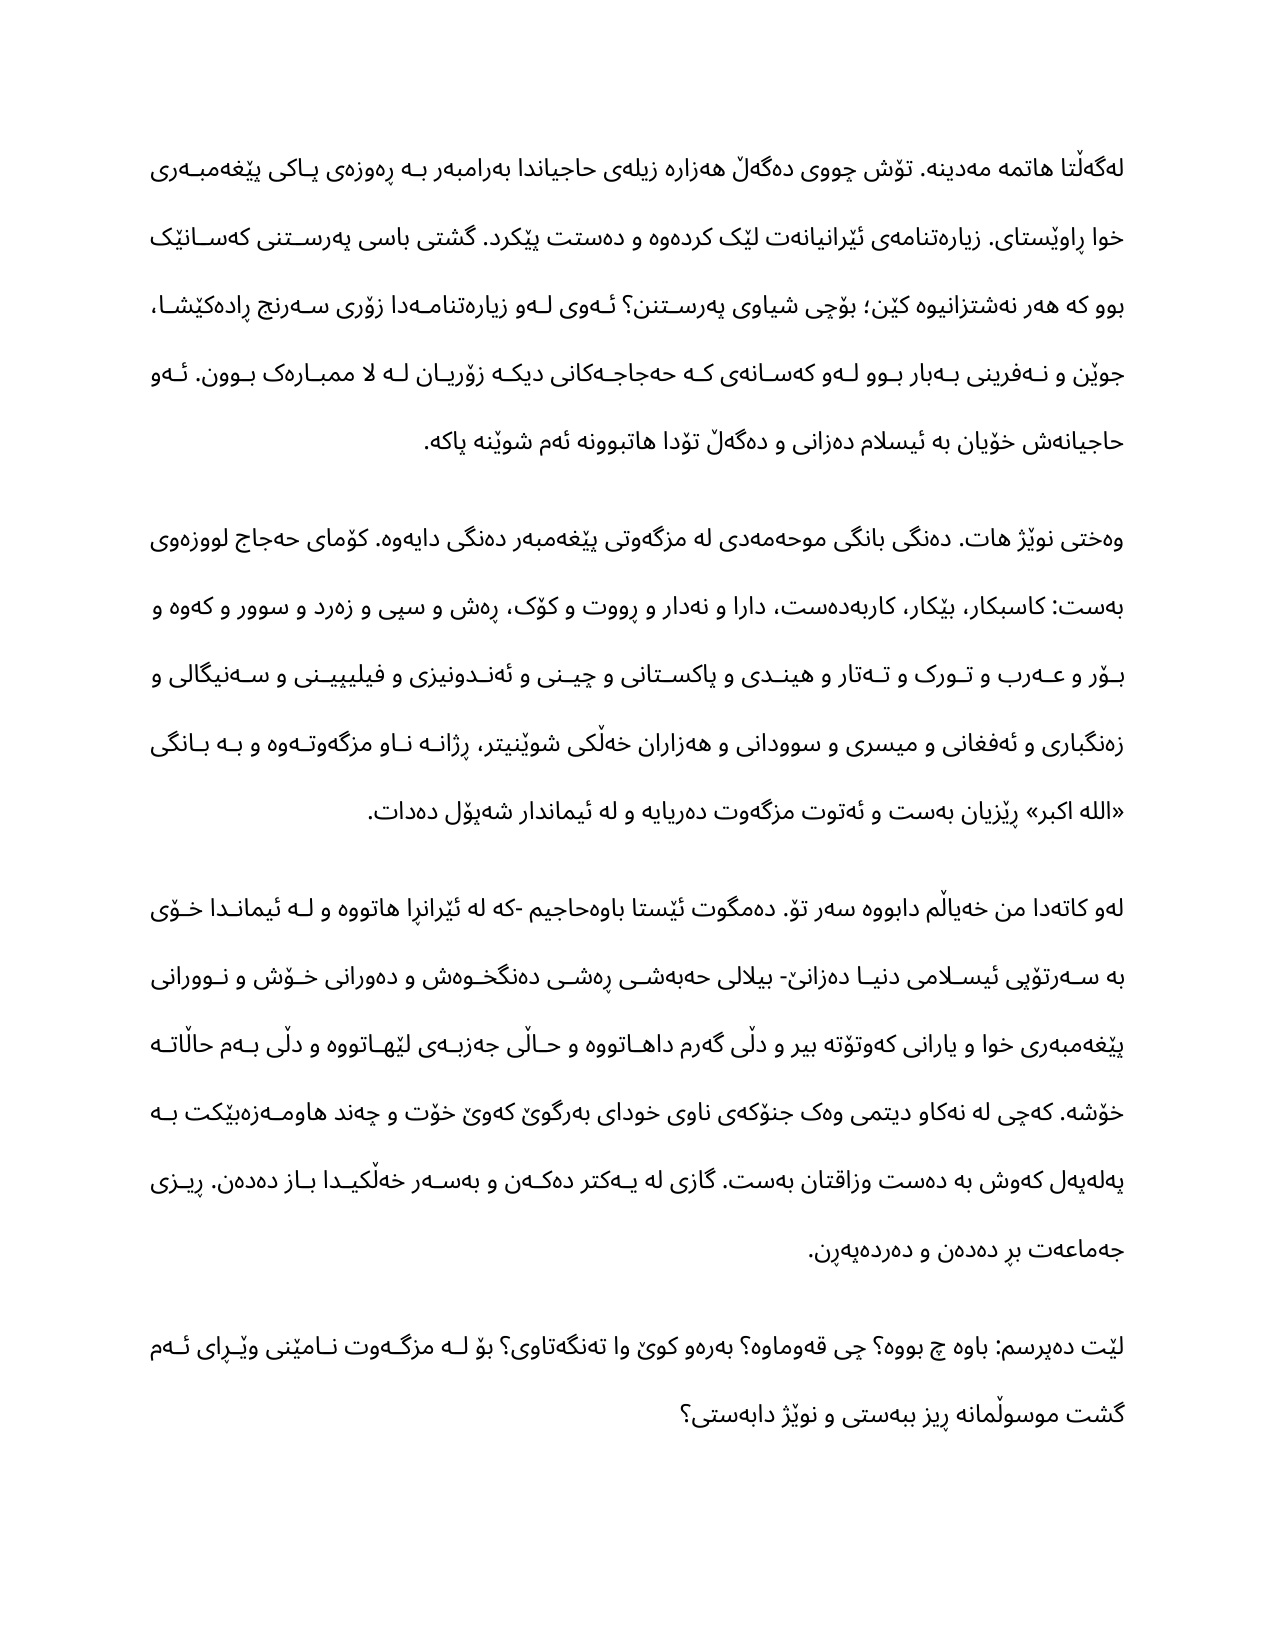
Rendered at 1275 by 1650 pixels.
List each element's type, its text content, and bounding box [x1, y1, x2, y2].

text لەو کاتەدا من خەیاڵم دابووە سەر تۆ. دەمگوت ئێستا باوەحاجیم -کە لە ئێرانڕا هاتووە و لە ئیماندا خۆی بە سەرتۆپی ئیسلامی دنیا دەزانێ- بیلالی حەبەشی ڕەشی دەنگخوەش و دەورانی خۆش و نوورانی پێغەمبەری خوا و یارانی کەوتۆتە بیر و دڵی گەرم داهاتووە و حاڵی جەزبەی لێهاتووە و دڵی بەم حاڵاتە خۆشە. کەچی لە نەکاو دیتمی وەک جنۆکەی ناوی خودای بەرگوێ کەوێ خۆت و چەند هاومەزەبێکت بە پەلەپەل کەوش بە دەست وزاقتان بەست. گازی لە یەکتر دەکەن و بەسەر خەڵکیدا باز دەدەن. ڕیزی جەماعەت بڕ دەدەن و دەردەپەڕن. [150, 889, 1125, 1264]
text لێت دەپرسم: باوە چ بووە؟ چی قەوماوە؟ بەرەو کوێ وا تەنگەتاوی؟ بۆ لە مزگەوت نامێنی وێڕای ئەم گشت موسوڵمانە ڕیز ببەستی و نوێژ دابەستی؟ [150, 1327, 1125, 1430]
text وەختی نوێژ هات. دەنگی بانگی موحەمەدی لە مزگەوتی پێغەمبەر دەنگی دایەوە. کۆمای حەجاج لووزەوی بەست: کاسبکار، بێکار، کاربەدەست، دارا و نەدار و ڕووت و کۆک، ڕەش و سپی و زەرد و سوور و کەوە و بۆر و عەرب و تورک و تەتار و هیندی و پاکستانی و چینی و ئەندونیزی و فیلیپینی و سەنیگالی و زەنگباری و ئەفغانی و میسری و سوودانی و هەزاران خەڵکی شوێنیتر، ڕژانە ناو مزگەوتەوە و بە بانگی «اللە اکبر» ڕێزیان بەست و ئەتوت مزگەوت دەریایە و لە ئیماندار شەپۆل دەدات. [150, 520, 1125, 826]
text لەگەڵتا هاتمە مەدینە. تۆش چووی دەگەڵ هەزارە زیلەی حاجیاندا بەرامبەر بە ڕەوزەی پاکی پێغەمبەری خوا ڕاوێستای. زیارەتنامەی ئێرانیانەت لێک کردەوە و دەستت پێکرد. گشتی باسی پەرستنی کەسانێک بوو کە هەر نەشتزانیوە کێن؛ بۆچی شیاوی پەرستنن؟ ئەوی لەو زیارەتنامەدا زۆری سەرنج ڕادەکێشا، جوێن و نەفرینی بەبار بوو لەو کەسانەی کە حەجاجەکانی دیکە زۆریان لە لا ممبارەک بوون. ئەو حاجیانەش خۆیان بە ئیسلام دەزانی و دەگەڵ تۆدا هاتبوونە ئەم شوێنە پاکە. [150, 150, 1125, 457]
